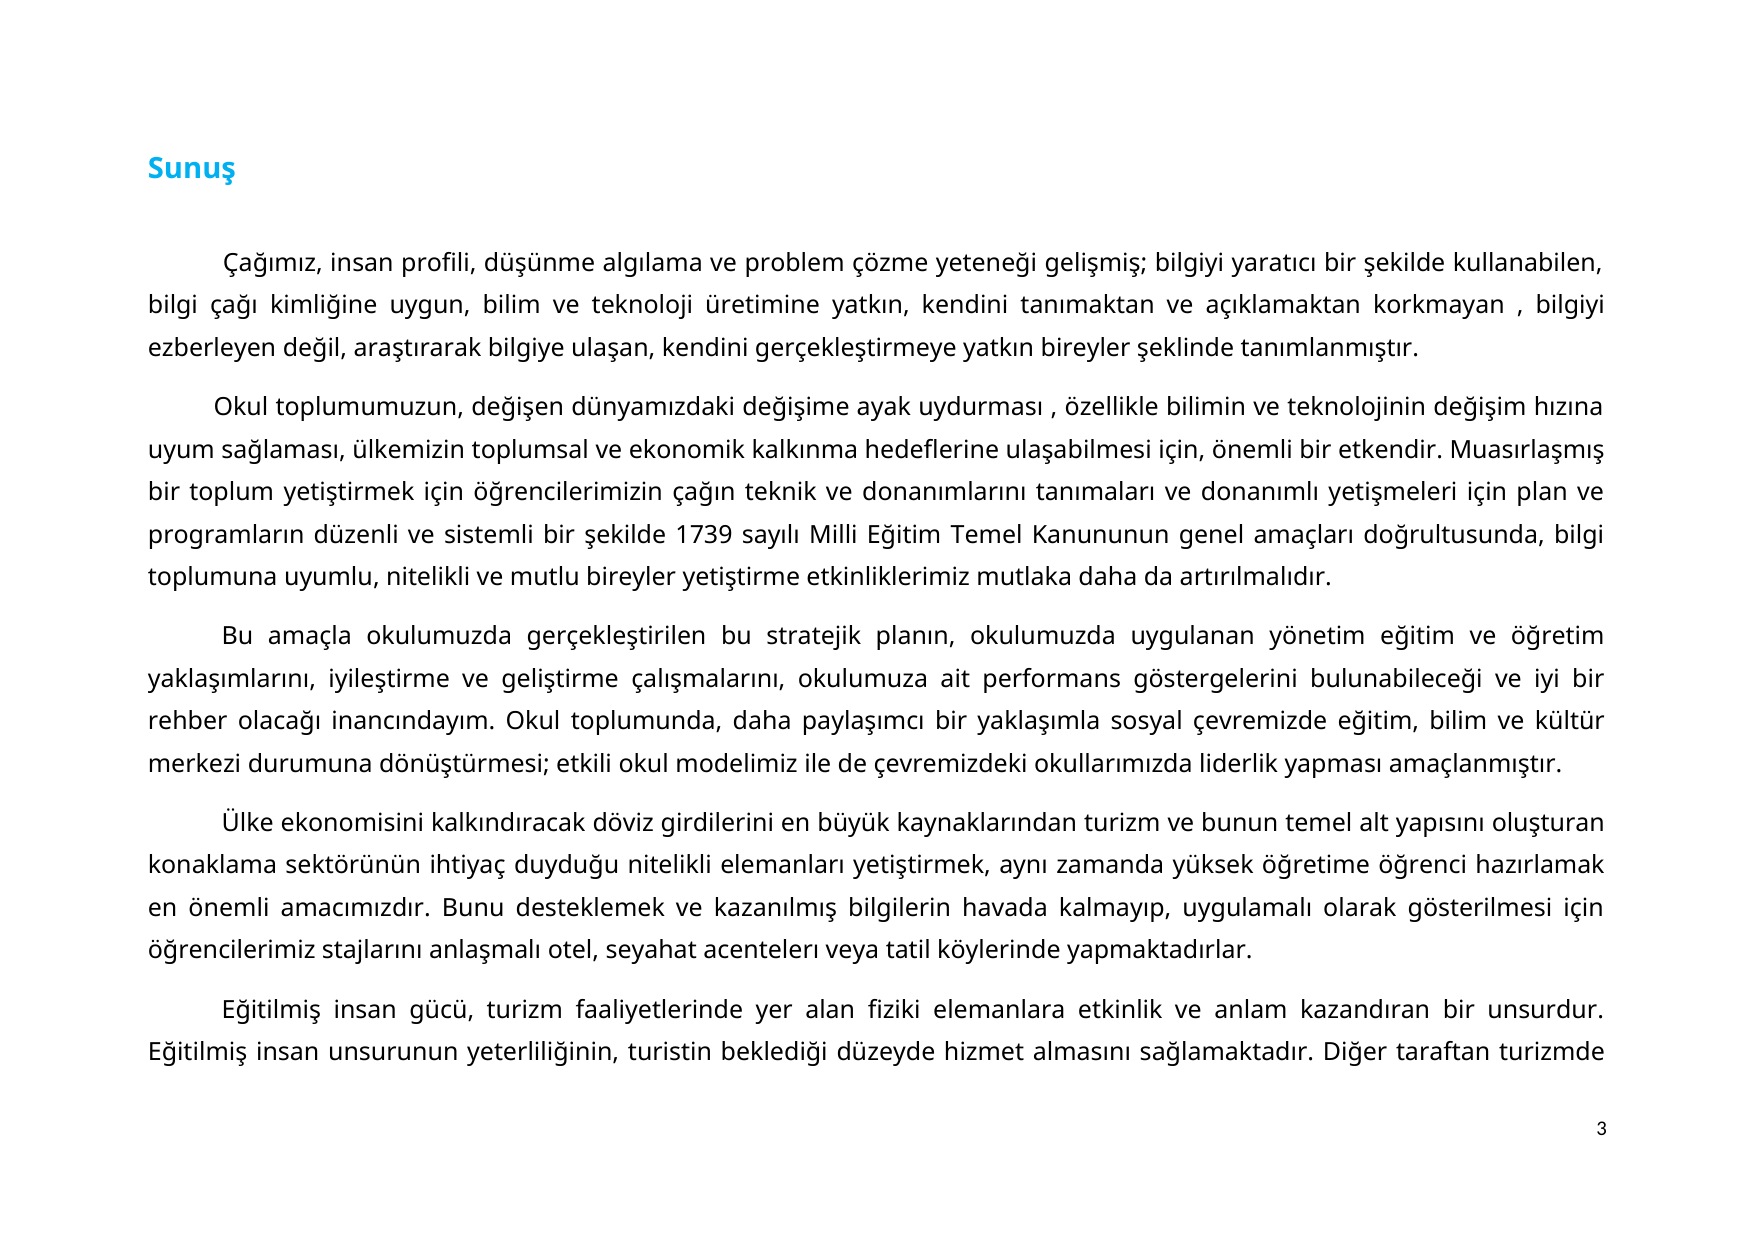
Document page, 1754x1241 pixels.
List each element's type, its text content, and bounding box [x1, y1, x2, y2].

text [148, 991, 1606, 1068]
text Okul toplumumuzun, değişen dünyamızdaki değişime ayak uydurması , özellikle bilimin ve teknolojinin değişim hızına uyum sağlaması, ülkemizin toplumsal ve ekonomik kalkınma hedeflerine ulaşabilmesi için, önemli bir etkendir. Muasırlaşmış bir toplum yetiştirmek için öğrencilerimizin çağın teknik ve donanımlarını tanımaları ve donanımlı yetişmeleri için plan ve programların düzenli ve sistemli bir şekilde 1739 sayılı Milli Eğitim Temel Kanununun genel amaçları doğrultusunda, bilgi toplumuna uyumlu, nitelikli ve mutlu bireyler yetiştirme etkinliklerimiz mutlaka daha da artırılmalıdır. [148, 389, 1606, 593]
text Bu amaçla okulumuzda gerçekleştirilen bu stratejik planın, okulumuzda uygulanan yönetim eğitim ve öğretim yaklaşımlarını, iyileştirme ve geliştirme çalışmalarını, okulumuza ait performans göstergelerini bulunabileceği ve iyi bir rehber olacağı inancındayım. Okul toplumunda, daha paylaşımcı bir yaklaşımla sosyal çevremizde eğitim, bilim ve kültür merkezi durumuna dönüştürmesi; etkili okul modelimiz ile de çevremizdeki okullarımızda liderlik yapması amaçlanmıştır. [148, 618, 1606, 779]
text Çağımız, insan profili, düşünme algılama ve problem çözme yeteneği gelişmiş; bilgiyi yaratıcı bir şekilde kullanabilen, bilgi çağı kimliğine uygun, bilim ve teknoloji üretimine yatkın, kendini tanımaktan ve açıklamaktan korkmayan , bilgiyi ezberleyen değil, araştırarak bilgiye ulaşan, kendini gerçekleştirmeye yatkın bireyler şeklinde tanımlanmıştır. [148, 244, 1606, 364]
text Ülke ekonomisini kalkındıracak döviz girdilerini en büyük kaynaklarından turizm ve bunun temel alt yapısını oluşturan konaklama sektörünün ihtiyaç duyduğu nitelikli elemanları yetiştirmek, aynı zamanda yüksek öğretime öğrenci hazırlamak en önemli amacımızdır. Bunu desteklemek ve kazanılmış bilgilerin havada kalmayıp, uygulamalı olarak gösterilmesi için öğrencilerimiz stajlarını anlaşmalı otel, seyahat acentelerı veya tatil köylerinde yapmaktadırlar. [148, 804, 1606, 966]
subtitle Sunuş [148, 148, 1606, 187]
